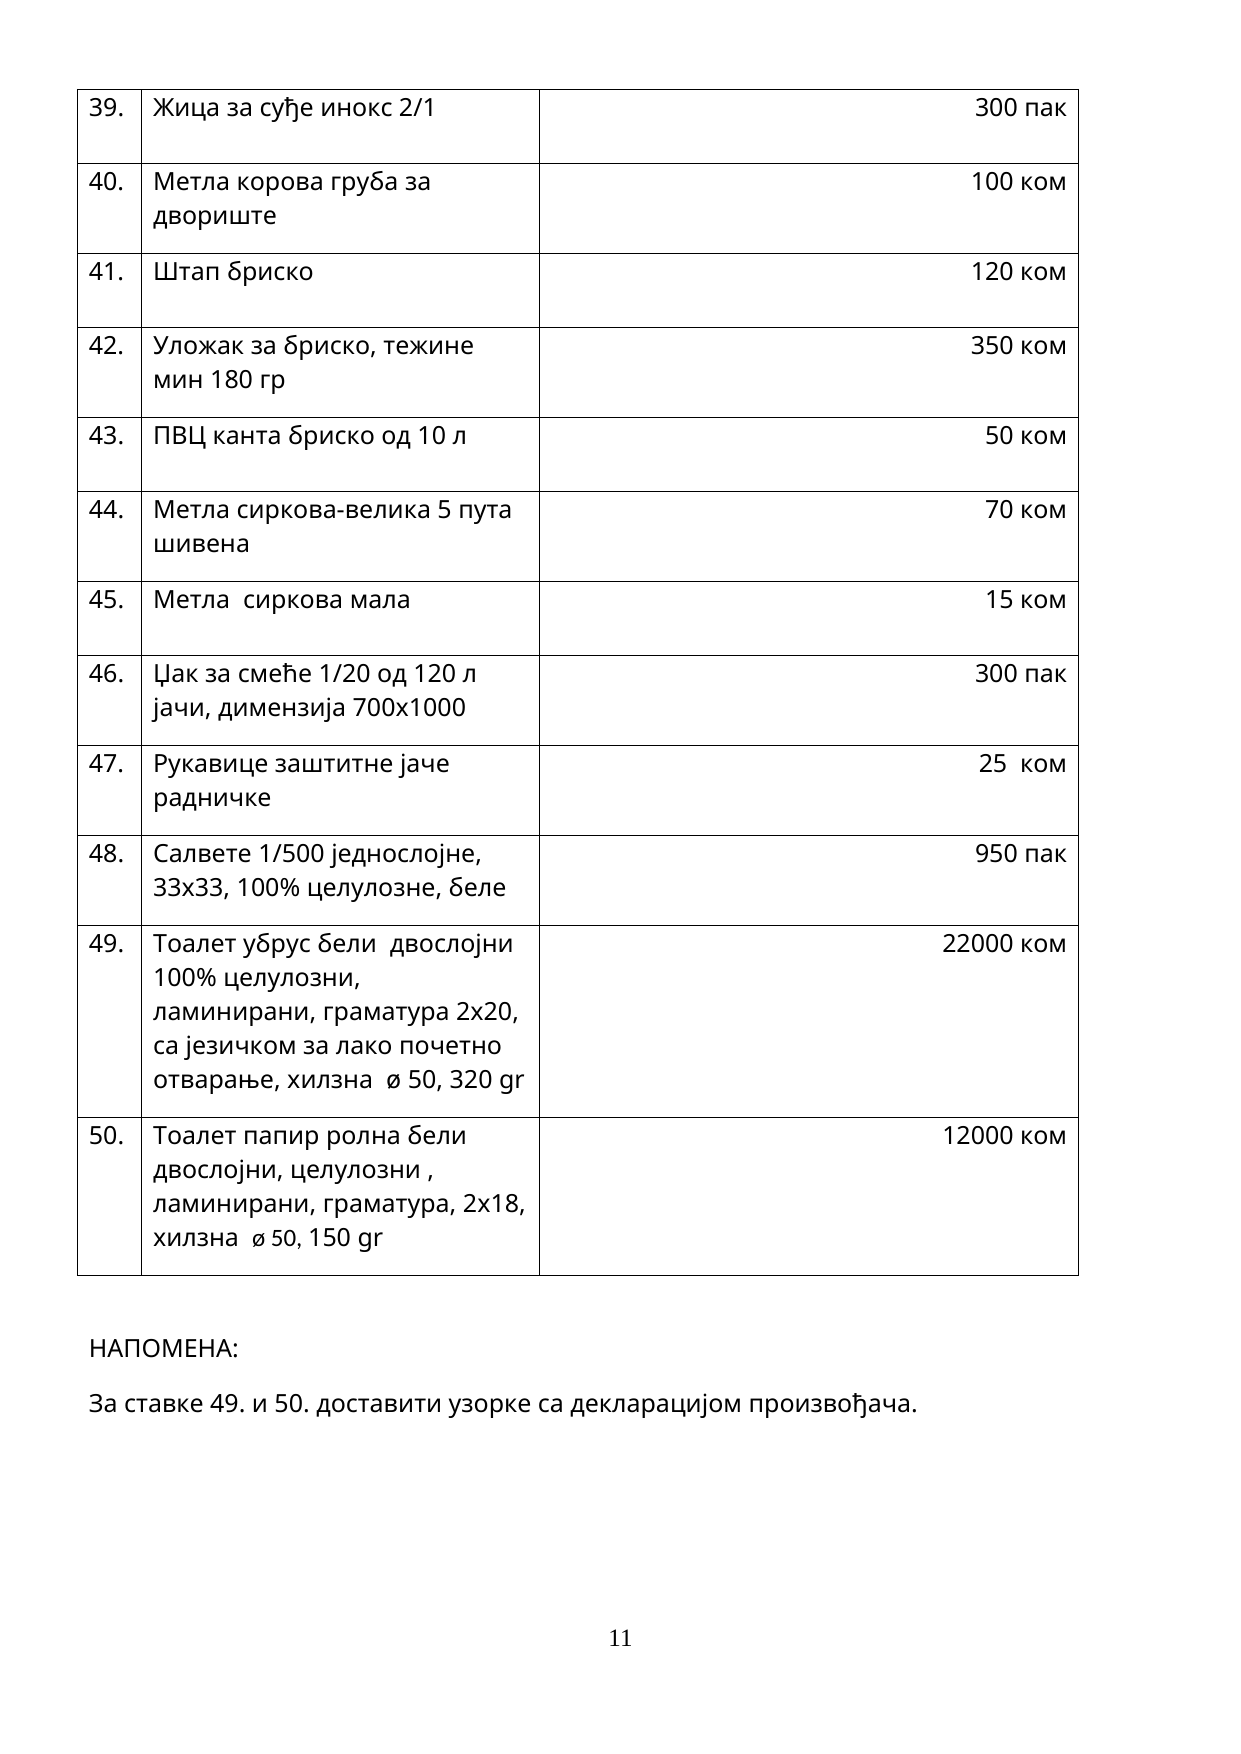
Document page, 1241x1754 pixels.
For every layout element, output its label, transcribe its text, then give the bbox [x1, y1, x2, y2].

table_cell Метла корова груба за двориште [142, 164, 539, 253]
table_cell ПВЦ канта бриско од 10 л [142, 418, 539, 491]
text НАПОМЕНА: [89, 1331, 1152, 1365]
table_cell 41. [78, 254, 141, 327]
table_cell 48. [78, 836, 141, 924]
table_cell 22000 ком [540, 926, 1078, 1117]
table_cell 43. [78, 418, 141, 491]
table_cell 46. [78, 656, 141, 744]
table_cell 40. [78, 164, 141, 253]
table_cell 50. [78, 1118, 141, 1275]
table_cell 25 ком [540, 746, 1078, 834]
table_cell 50 ком [540, 418, 1078, 491]
table_cell 12000 ком [540, 1118, 1078, 1275]
table_cell 15 ком [540, 582, 1078, 654]
table_cell 49. [78, 926, 141, 1117]
table_cell Метла сиркова мала [142, 582, 539, 654]
table_cell 950 пак [540, 836, 1078, 924]
table_cell 70 ком [540, 492, 1078, 581]
table_cell Уложак за бриско, тежине мин 180 гр [142, 328, 539, 417]
table_cell 47. [78, 746, 141, 834]
table_cell Тоалет убрус бели двослојни 100% целулозни, ламинирани, граматура 2x20, са језичком за лако почетно отварање, хилзна ø 50, 320 gr [142, 926, 539, 1117]
table_cell 44. [78, 492, 141, 581]
table_cell 300 пак [540, 90, 1078, 163]
table_cell 39. [78, 90, 141, 163]
table_cell 42. [78, 328, 141, 417]
text За ставке 49. и 50. доставити узорке са декларацијом произвођача. [89, 1386, 1152, 1420]
table_cell 100 ком [540, 164, 1078, 253]
table_cell 45. [78, 582, 141, 654]
table_cell 120 ком [540, 254, 1078, 327]
table_cell Џак за смеће 1/20 од 120 л јачи, димензија 700x1000 [142, 656, 539, 744]
table_cell Тоалет папир ролна бели двослојни, целулозни , ламинирани, граматура, 2x18, хилзна ø 50, 150 gr [142, 1118, 539, 1275]
table_cell Метла сиркова-велика 5 пута шивена [142, 492, 539, 581]
table_cell 300 пак [540, 656, 1078, 744]
table_cell Рукавице заштитне јаче радничке [142, 746, 539, 834]
table_cell Жица за суђе инокс 2/1 [142, 90, 539, 163]
table_cell Штап бриско [142, 254, 539, 327]
table_cell Салвете 1/500 једнослојне, 33x33, 100% целулозне, беле [142, 836, 539, 924]
table_cell 350 ком [540, 328, 1078, 417]
